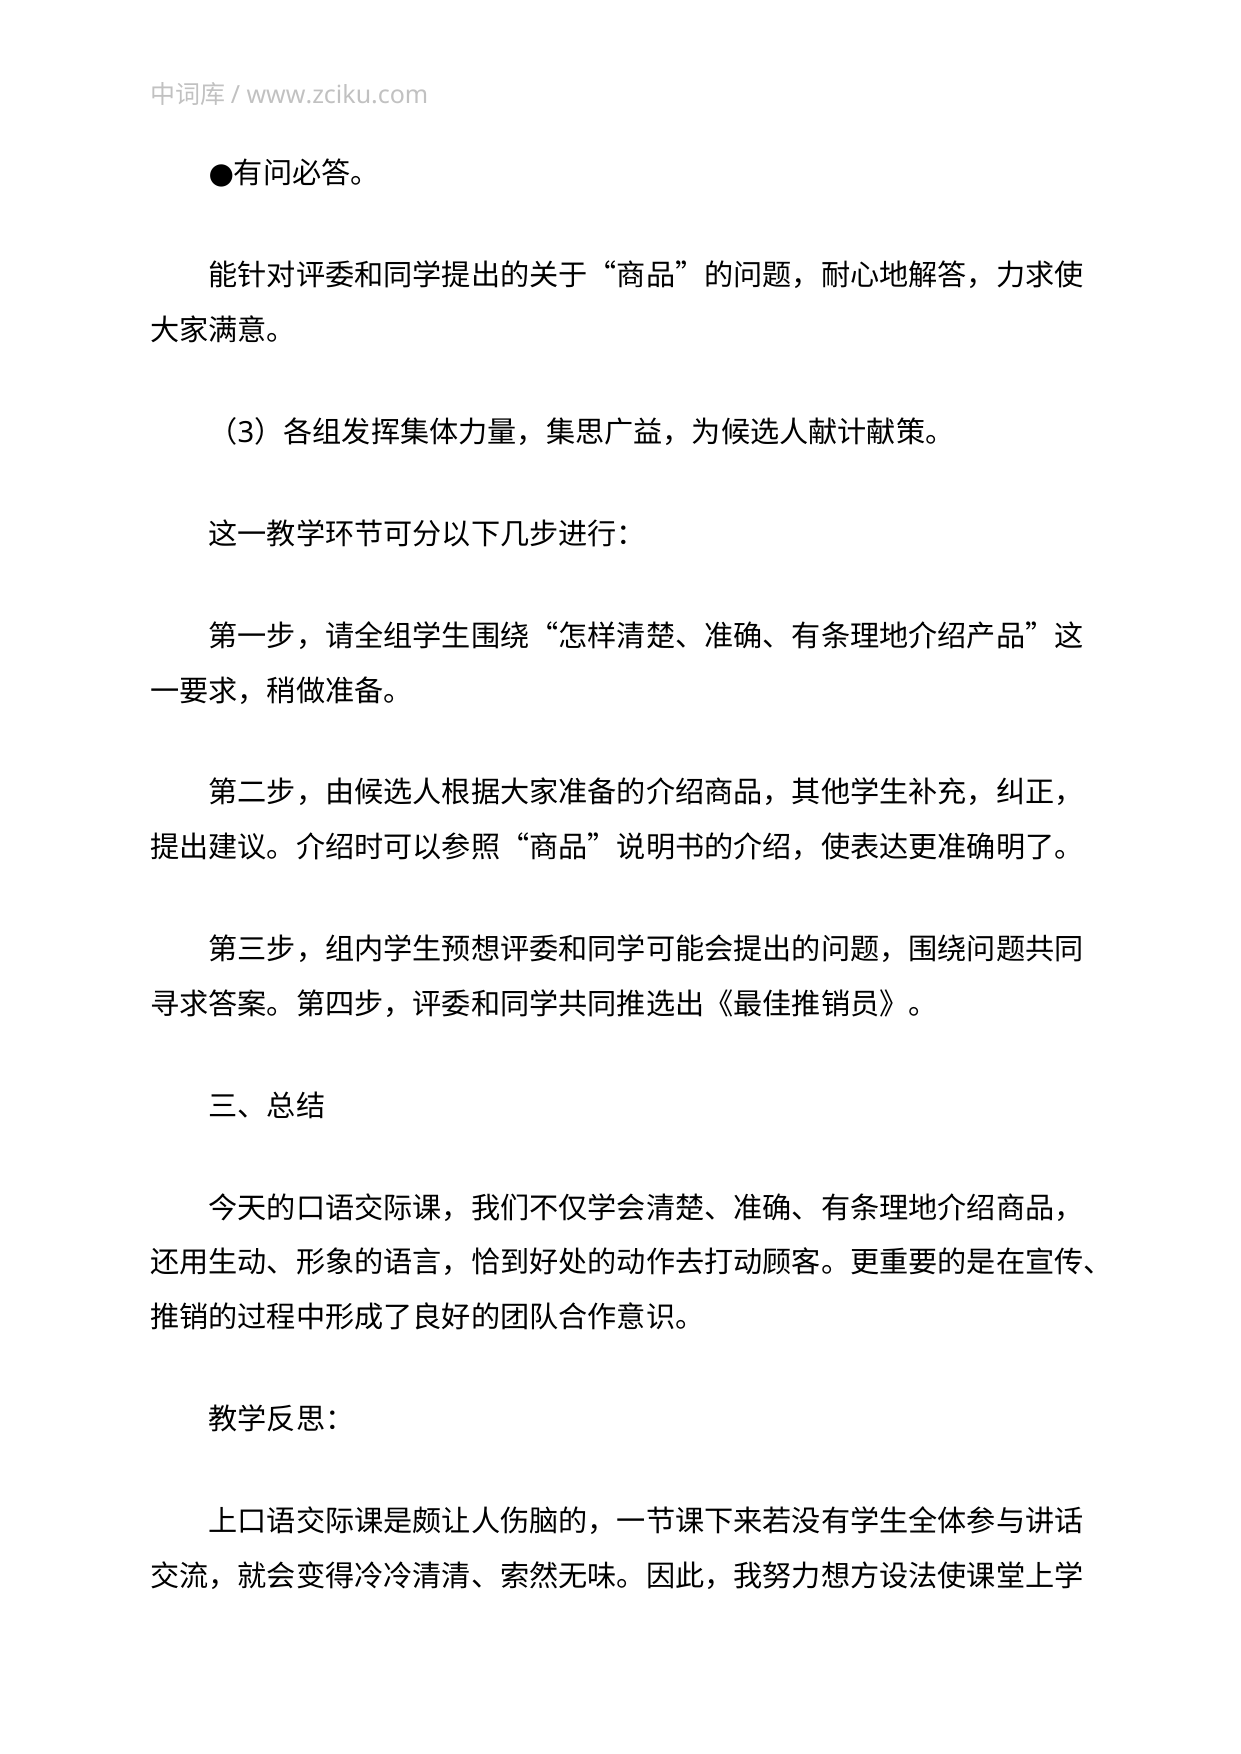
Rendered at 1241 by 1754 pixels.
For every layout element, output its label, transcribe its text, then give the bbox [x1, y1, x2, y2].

text ●有问必答。 [150, 150, 1090, 192]
text 第一步，请全组学生围绕“怎样清楚、准确、有条理地介绍产品”这一要求，稍做准备。 [150, 612, 1090, 709]
text 这一教学环节可分以下几步进行： [150, 511, 1090, 553]
text （3）各组发挥集体力量，集思广益，为候选人献计献策。 [150, 409, 1090, 451]
text 三、总结 [150, 1082, 1090, 1125]
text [150, 1497, 1090, 1595]
text 第二步，由候选人根据大家准备的介绍商品，其他学生补充，纠正，提出建议。介绍时可以参照“商品”说明书的介绍，使表达更准确明了。 [150, 769, 1090, 866]
text 第三步，组内学生预想评委和同学可能会提出的问题，围绕问题共同寻求答案。第四步，评委和同学共同推选出《最佳推销员》。 [150, 926, 1090, 1023]
text 能针对评委和同学提出的关于“商品”的问题，耐心地解答，力求使大家满意。 [150, 252, 1090, 349]
text 教学反思： [150, 1396, 1090, 1438]
text 今天的口语交际课，我们不仅学会清楚、准确、有条理地介绍商品，还用生动、形象的语言，恰到好处的动作去打动顾客。更重要的是在宣传、推销的过程中形成了良好的团队合作意识。 [150, 1184, 1090, 1336]
